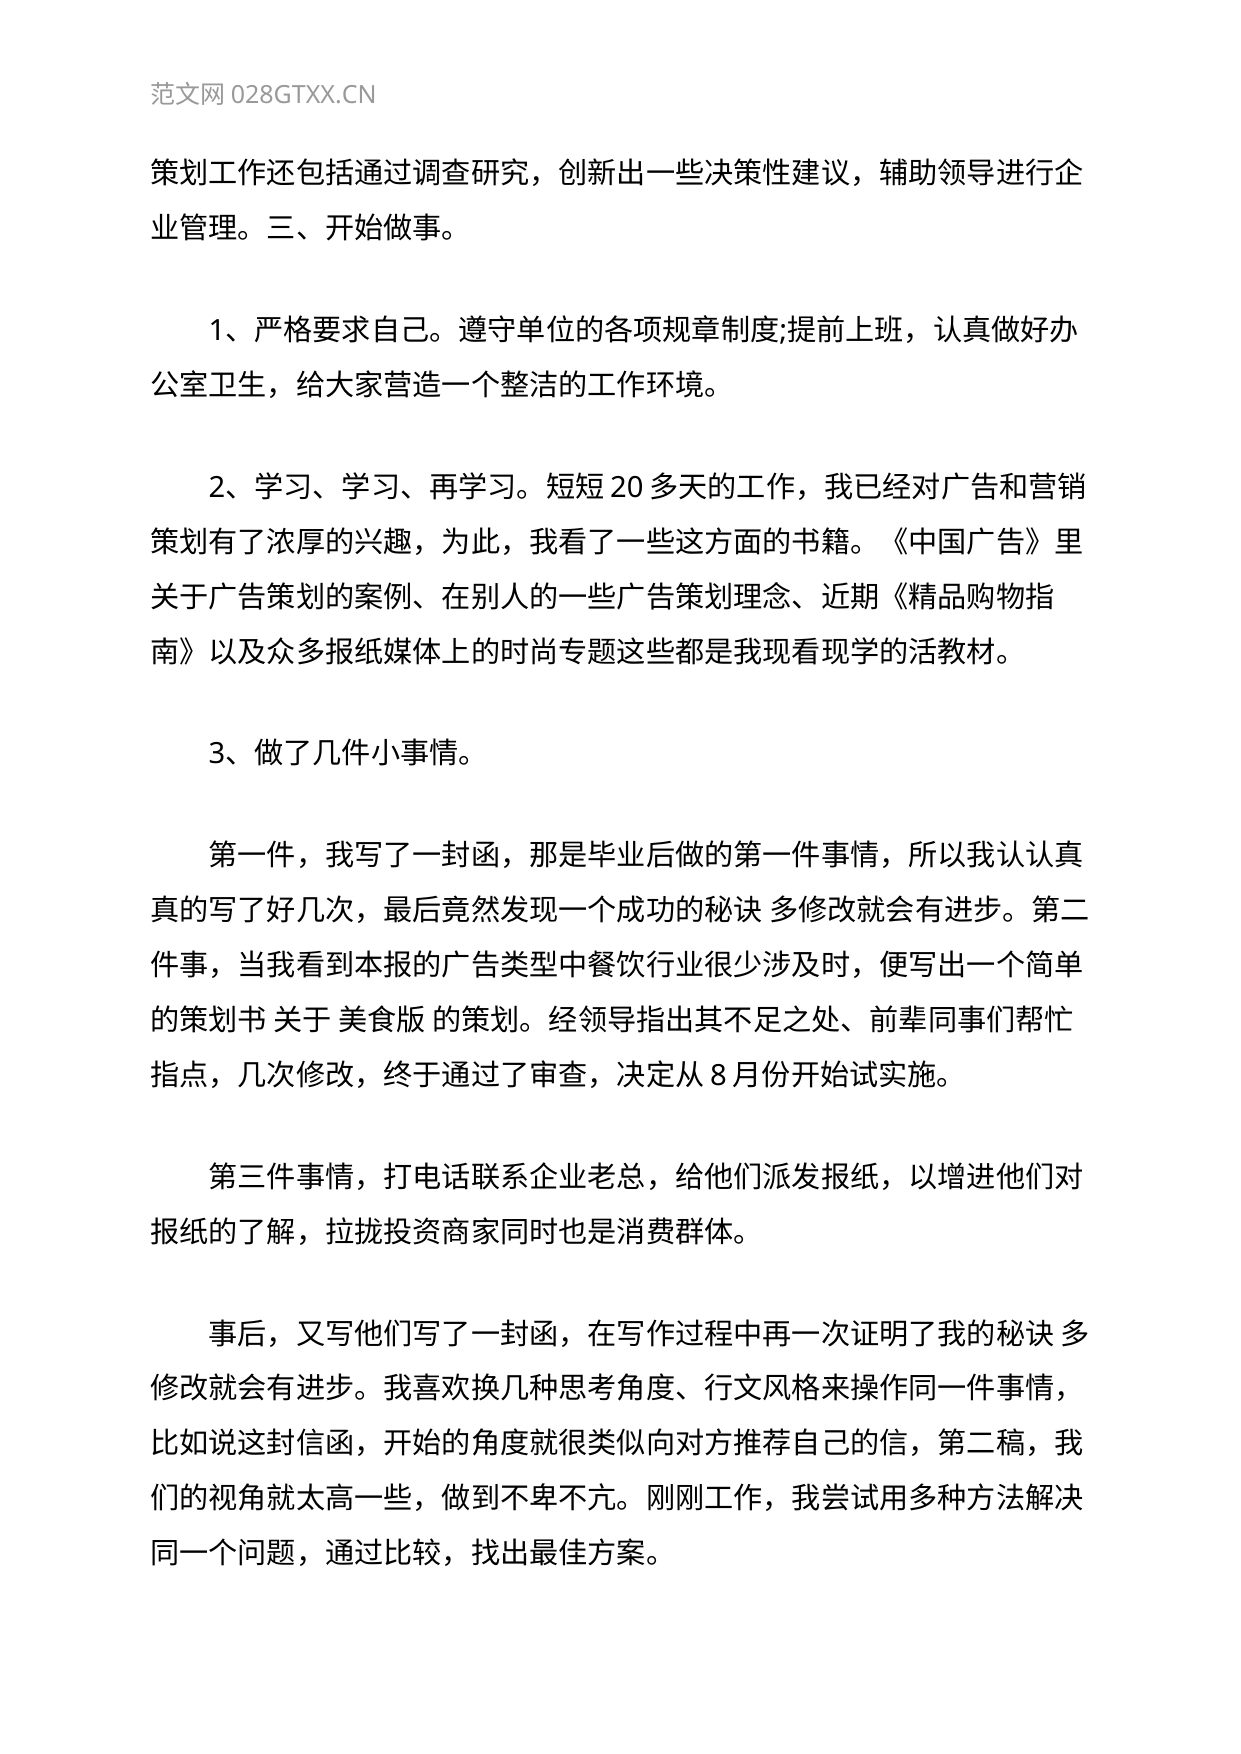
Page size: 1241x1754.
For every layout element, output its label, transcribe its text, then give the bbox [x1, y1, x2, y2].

text 1、严格要求自己。遵守单位的各项规章制度;提前上班，认真做好办公室卫生，给大家营造一个整洁的工作环境。 [150, 307, 1090, 404]
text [150, 150, 1090, 247]
text 2、学习、学习、再学习。短短20多天的工作，我已经对广告和营销策划有了浓厚的兴趣，为此，我看了一些这方面的书籍。《中国广告》里关于广告策划的案例、在别人的一些广告策划理念、近期《精品购物指南》以及众多报纸媒体上的时尚专题这些都是我现看现学的活教材。 [150, 463, 1090, 671]
text 事后，又写他们写了一封函，在写作过程中再一次证明了我的秘诀 多修改就会有进步。我喜欢换几种思考角度、行文风格来操作同一件事情，比如说这封信函，开始的角度就很类似向对方推荐自己的信，第二稿，我们的视角就太高一些，做到不卑不亢。刚刚工作，我尝试用多种方法解决同一个问题，通过比较，找出最佳方案。 [150, 1310, 1090, 1572]
text 第三件事情，打电话联系企业老总，给他们派发报纸，以增进他们对报纸的了解，拉拢投资商家同时也是消费群体。 [150, 1153, 1090, 1251]
text 3、做了几件小事情。 [150, 730, 1090, 772]
text 第一件，我写了一封函，那是毕业后做的第一件事情，所以我认认真真的写了好几次，最后竟然发现一个成功的秘诀 多修改就会有进步。第二件事，当我看到本报的广告类型中餐饮行业很少涉及时，便写出一个简单的策划书 关于 美食版 的策划。经领导指出其不足之处、前辈同事们帮忙指点，几次修改，终于通过了审查，决定从8月份开始试实施。 [150, 832, 1090, 1094]
